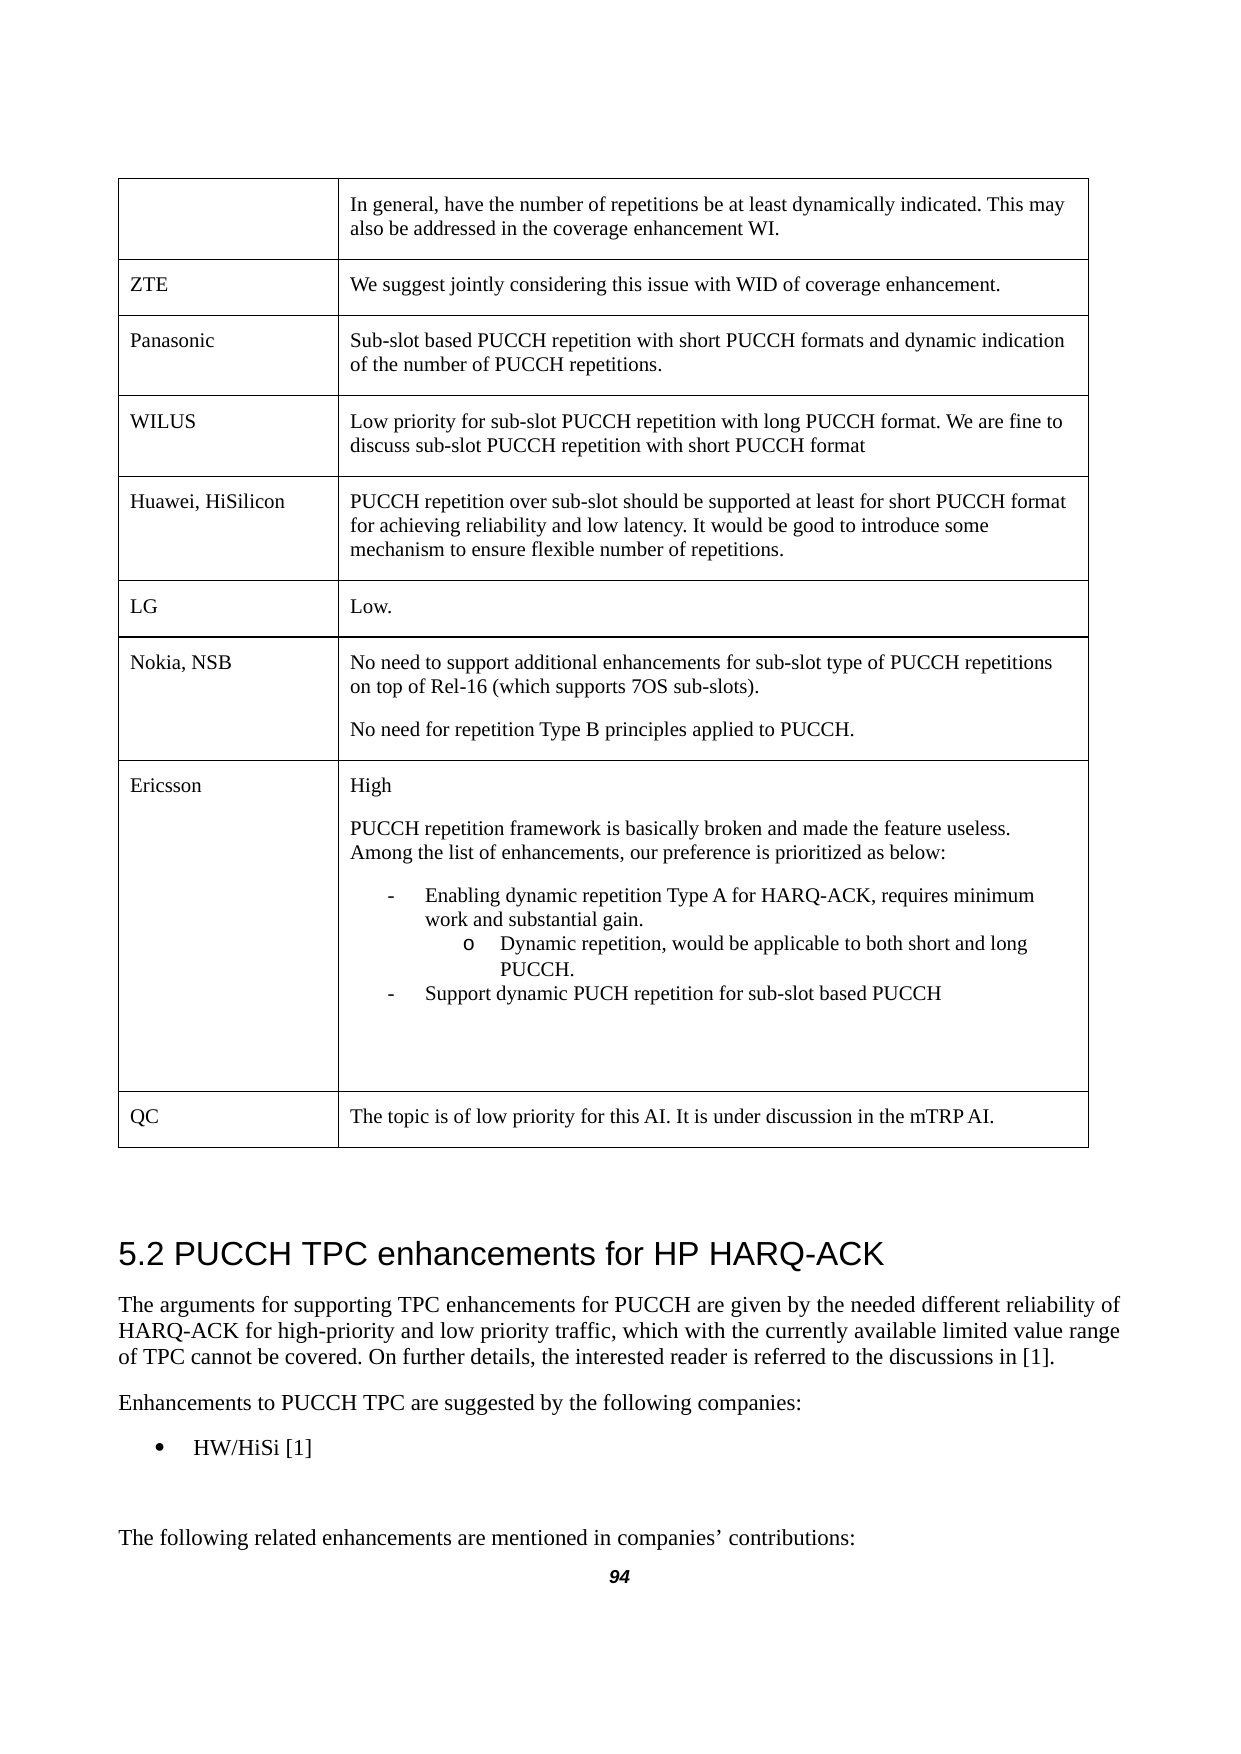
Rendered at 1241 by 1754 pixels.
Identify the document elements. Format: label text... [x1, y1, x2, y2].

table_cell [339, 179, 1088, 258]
subtitle 5.2 PUCCH TPC enhancements for HP HARQ-ACK [118, 1233, 1122, 1272]
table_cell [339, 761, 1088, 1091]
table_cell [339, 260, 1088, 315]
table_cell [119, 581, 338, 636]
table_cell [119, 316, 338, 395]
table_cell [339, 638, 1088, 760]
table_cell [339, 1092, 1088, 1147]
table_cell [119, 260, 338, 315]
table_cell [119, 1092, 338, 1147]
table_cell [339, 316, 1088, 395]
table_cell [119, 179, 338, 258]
text The following related enhancements are mentioned in companies’ contributions: [118, 1524, 1122, 1550]
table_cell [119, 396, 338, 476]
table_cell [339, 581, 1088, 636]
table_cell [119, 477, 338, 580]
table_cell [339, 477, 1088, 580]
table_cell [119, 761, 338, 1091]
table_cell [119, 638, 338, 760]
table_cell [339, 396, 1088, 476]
text Enhancements to PUCCH TPC are suggested by the following companies: [118, 1388, 1122, 1415]
list HW/HiSi [1] [156, 1434, 1122, 1460]
text The arguments for supporting TPC enhancements for PUCCH are given by the needed different reliability of HARQ-ACK for high-priority and low priority traffic, which with the currently available limited value range of TPC cannot be covered. On further details, the interested reader is referred to the discussions in [1]. [118, 1291, 1122, 1370]
